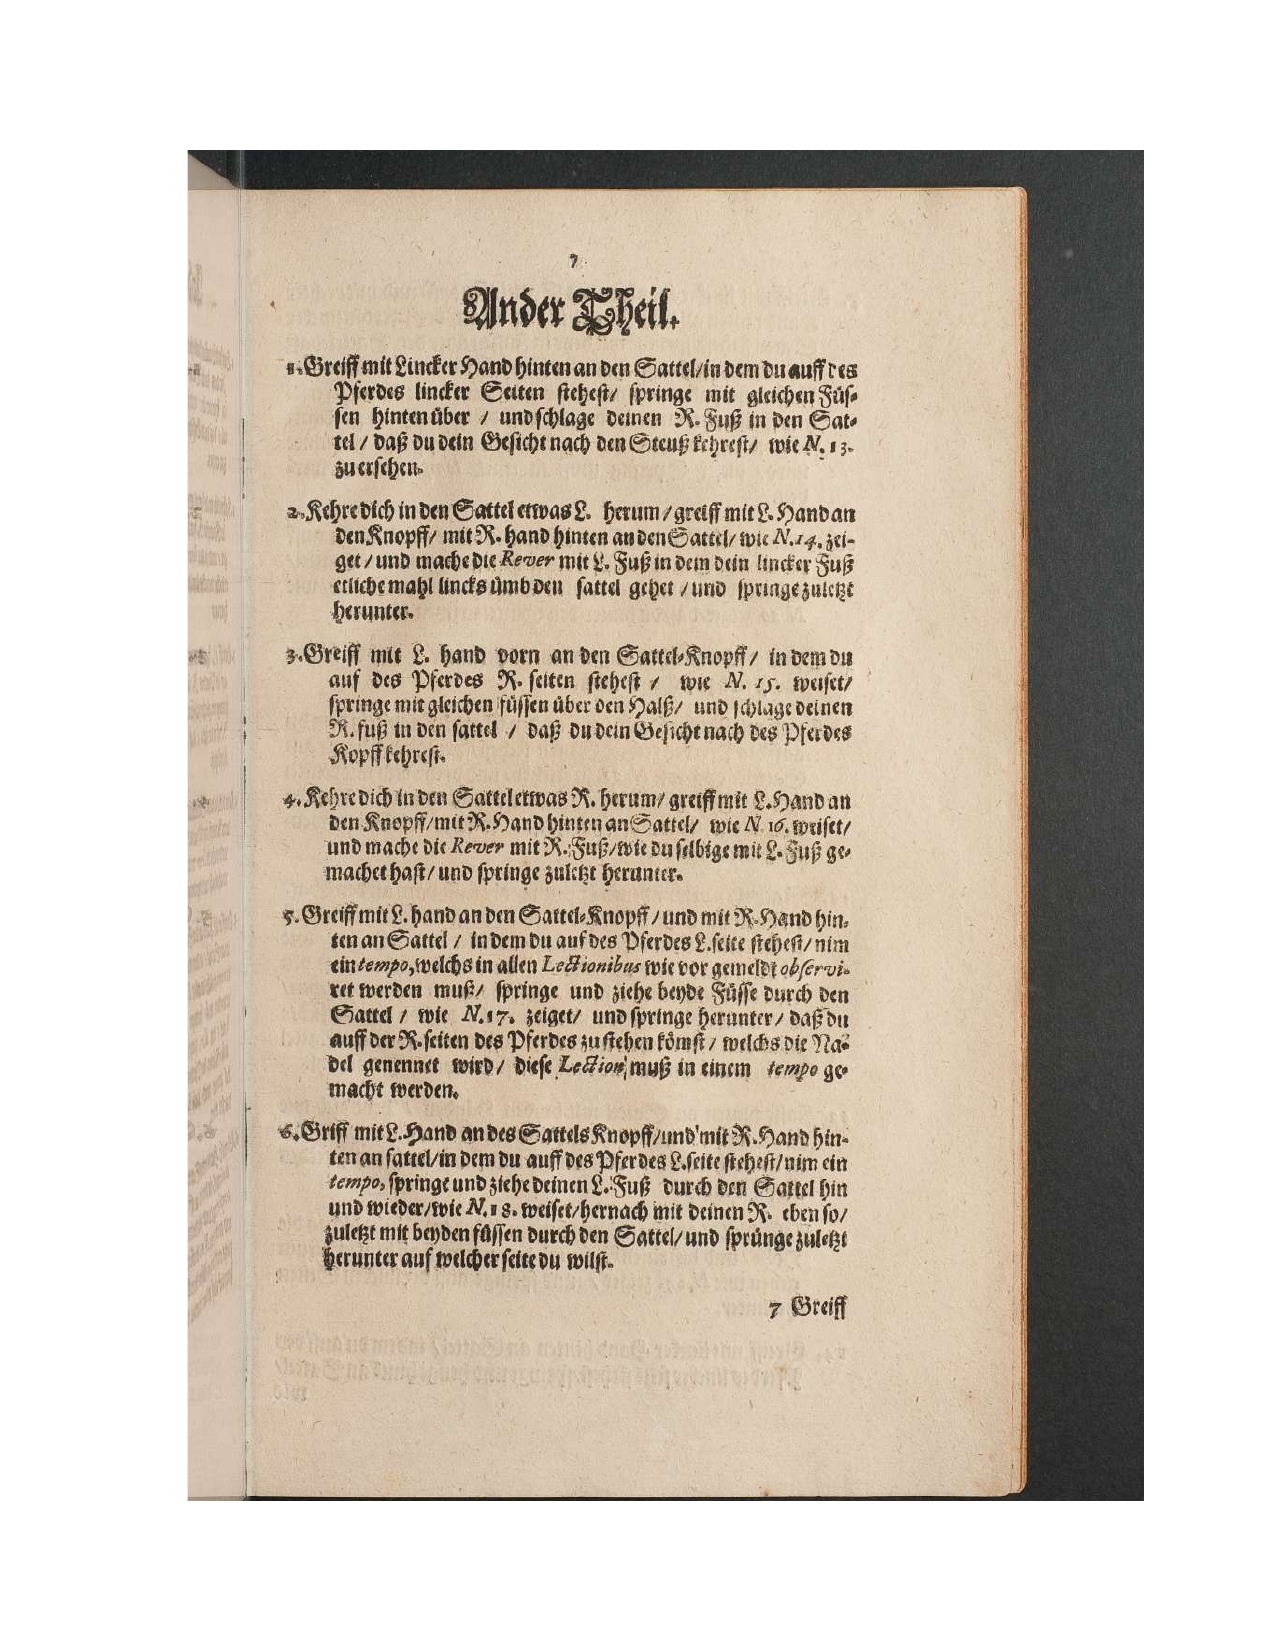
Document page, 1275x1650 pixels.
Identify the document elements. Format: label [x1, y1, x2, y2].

picture [187, 150, 1144, 1501]
